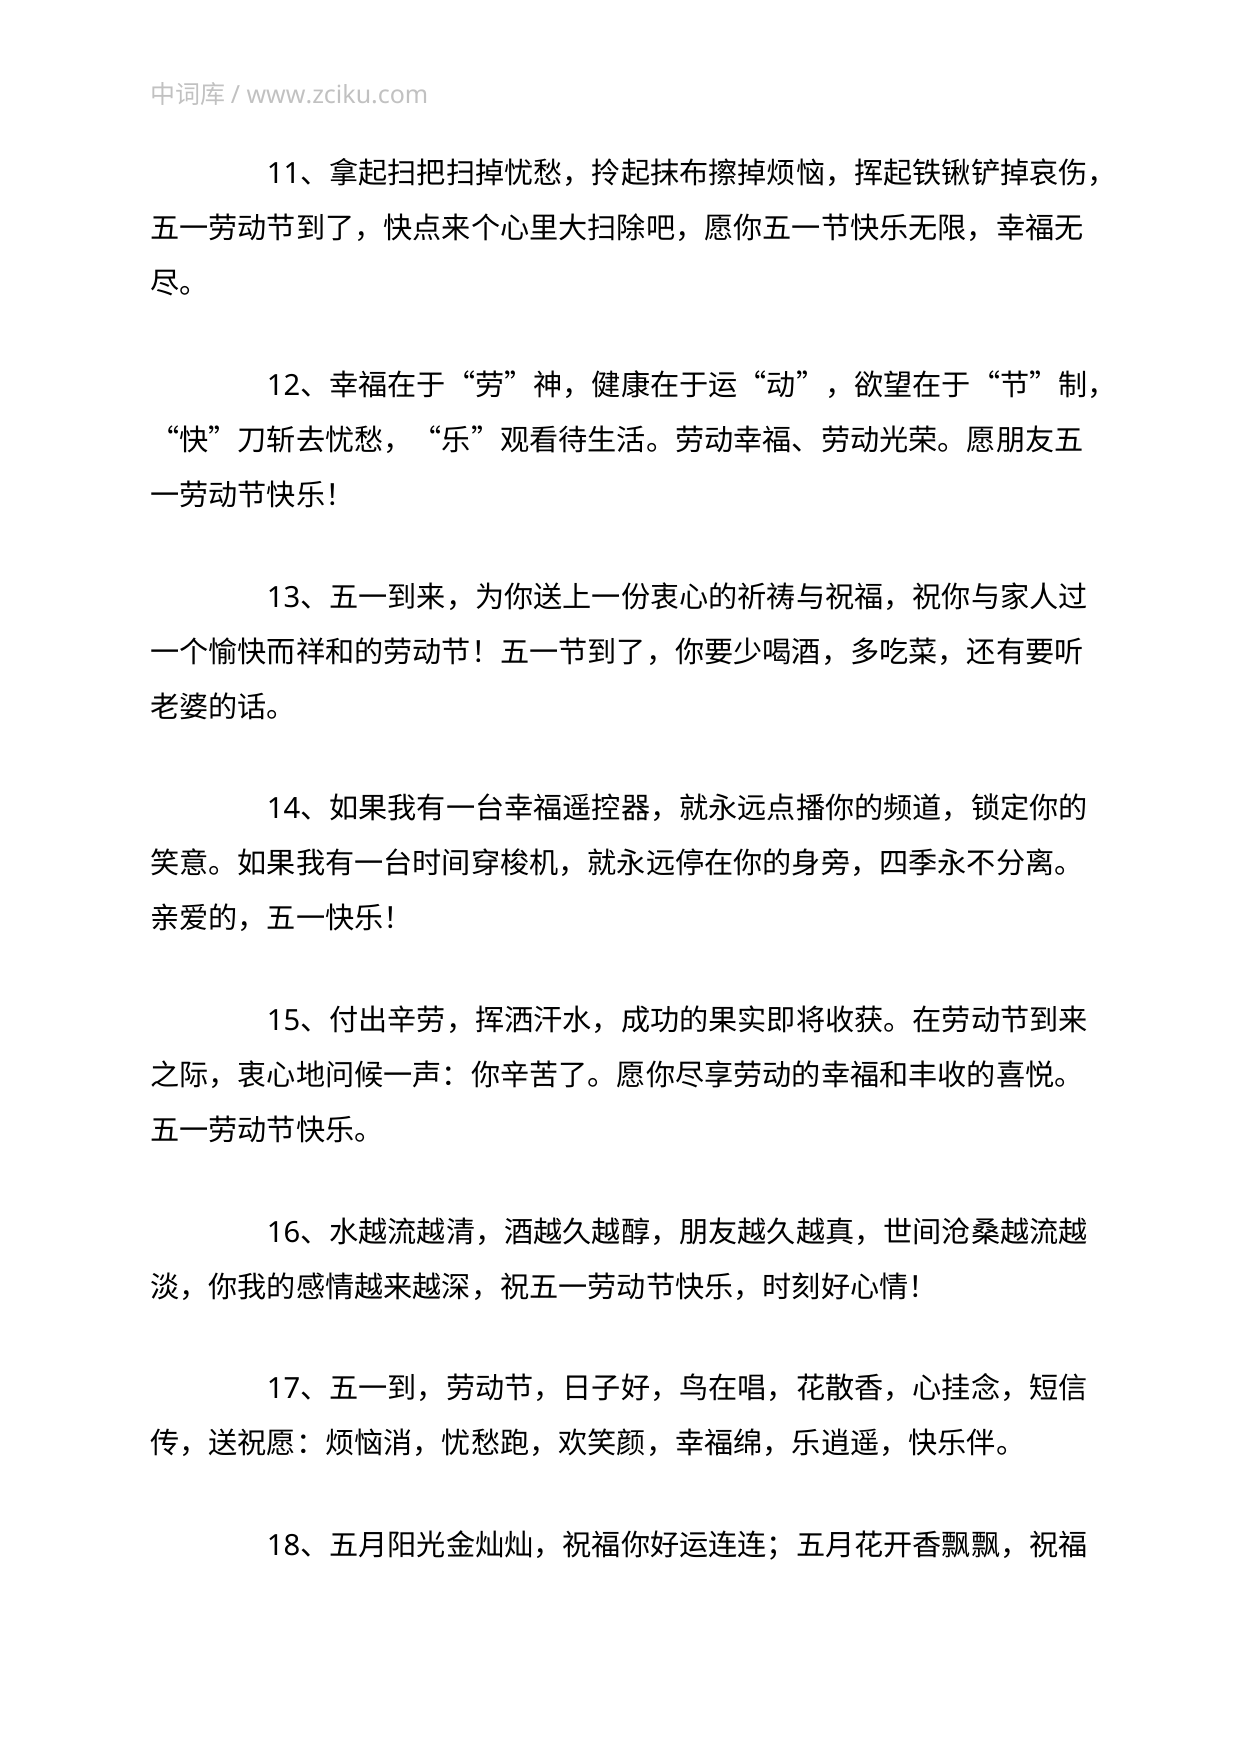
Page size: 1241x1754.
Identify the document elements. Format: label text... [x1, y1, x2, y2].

text 17、五一到，劳动节，日子好，鸟在唱，花散香，心挂念，短信传，送祝愿：烦恼消，忧愁跑，欢笑颜，幸福绵，乐逍遥，快乐伴。 [150, 1365, 1090, 1462]
text 11、拿起扫把扫掉忧愁，拎起抹布擦掉烦恼，挥起铁锹铲掉哀伤，五一劳动节到了，快点来个心里大扫除吧，愿你五一节快乐无限，幸福无尽。 [150, 150, 1090, 302]
text 13、五一到来，为你送上一份衷心的祈祷与祝福，祝你与家人过一个愉快而祥和的劳动节！五一节到了，你要少喝酒，多吃菜，还有要听老婆的话。 [150, 573, 1090, 726]
text 16、水越流越清，酒越久越醇，朋友越久越真，世间沧桑越流越淡，你我的感情越来越深，祝五一劳动节快乐，时刻好心情！ [150, 1208, 1090, 1306]
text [150, 1522, 1090, 1564]
text 15、付出辛劳，挥洒汗水，成功的果实即将收获。在劳动节到来之际，衷心地问候一声：你辛苦了。愿你尽享劳动的幸福和丰收的喜悦。五一劳动节快乐。 [150, 997, 1090, 1149]
text 12、幸福在于“劳”神，健康在于运“动”，欲望在于“节”制，“快”刀斩去忧愁，“乐”观看待生活。劳动幸福、劳动光荣。愿朋友五一劳动节快乐！ [150, 362, 1090, 514]
text 14、如果我有一台幸福遥控器，就永远点播你的频道，锁定你的笑意。如果我有一台时间穿梭机，就永远停在你的身旁，四季永不分离。亲爱的，五一快乐！ [150, 785, 1090, 937]
